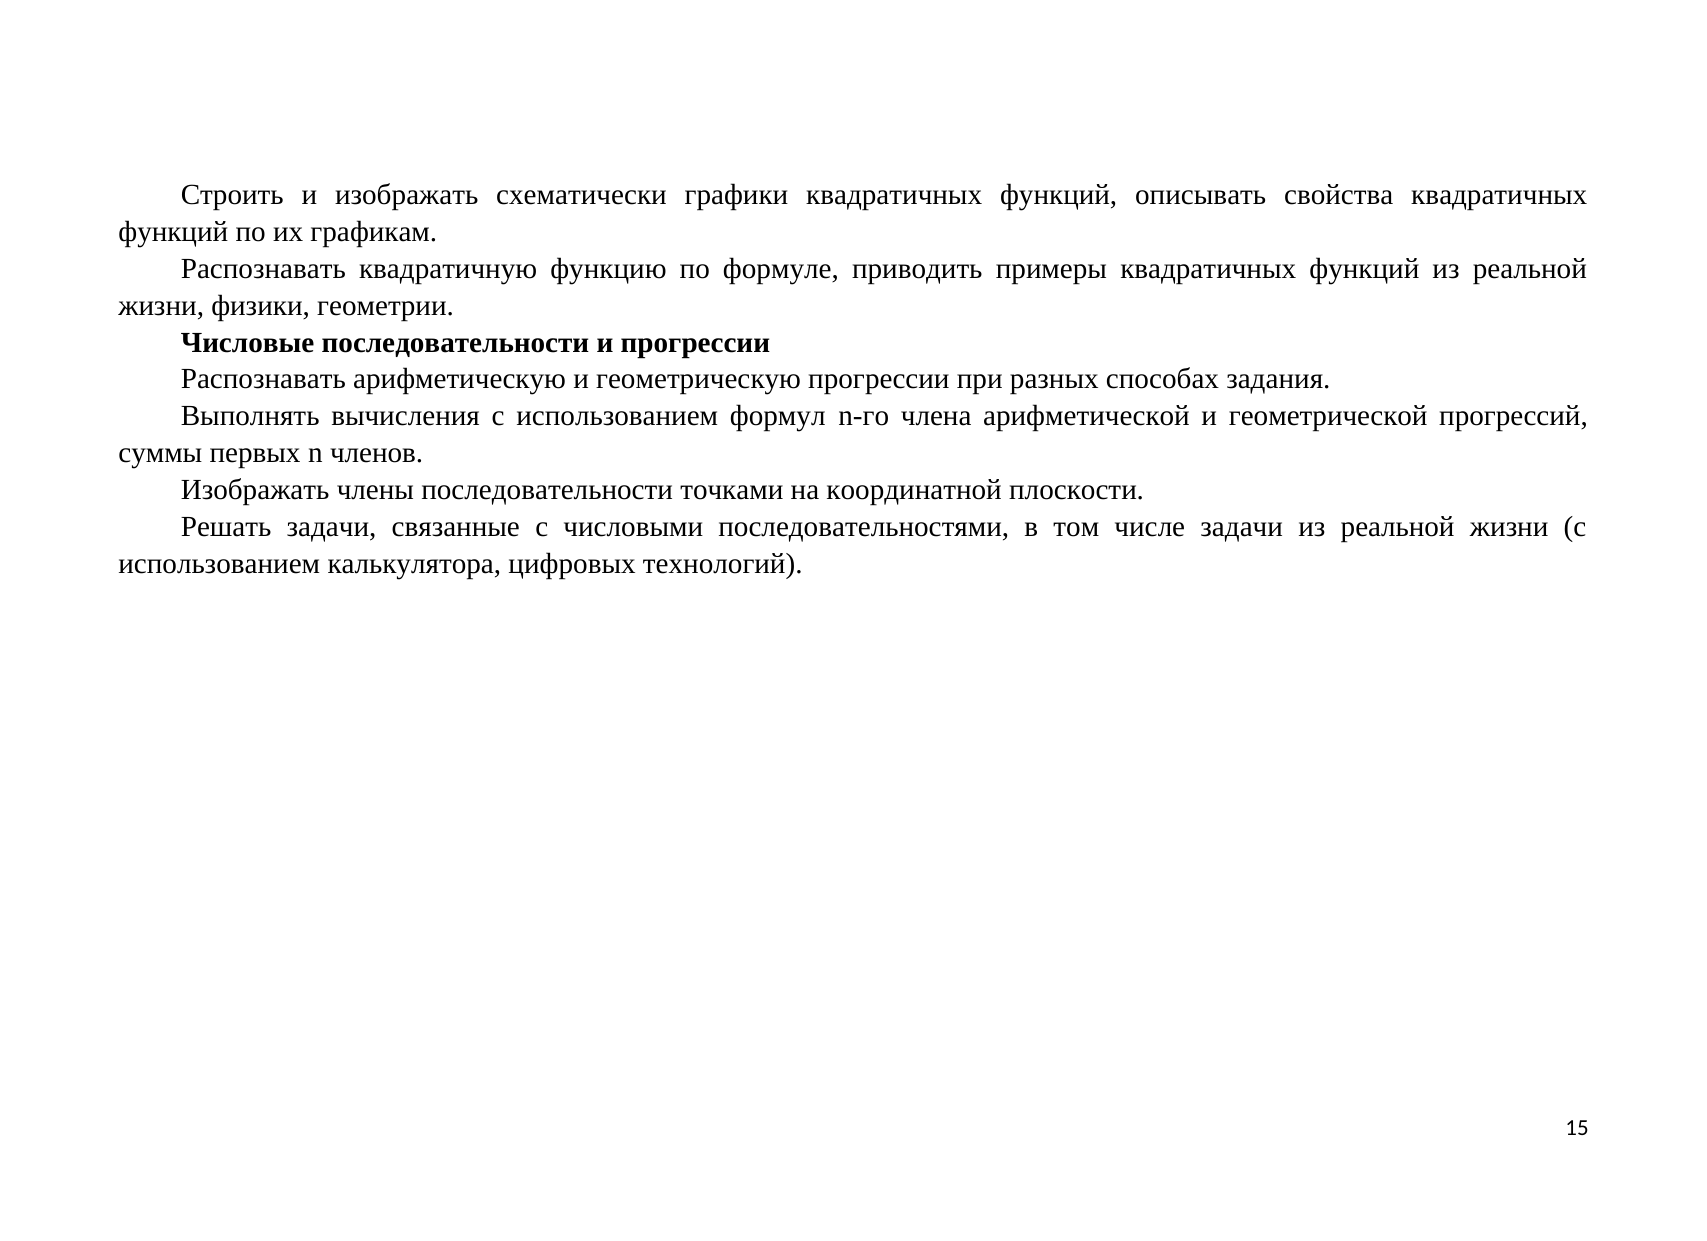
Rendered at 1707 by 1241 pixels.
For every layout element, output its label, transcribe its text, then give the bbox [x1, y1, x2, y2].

text Числовые последовательности и прогрессии [118, 325, 1588, 358]
text Решать задачи, связанные с числовыми последовательностями, в том числе задачи из реальной жизни (с использованием калькулятора, цифровых технологий). [118, 509, 1588, 579]
text Распознавать квадратичную функцию по формуле, приводить примеры квадратичных функций из реальной жизни, физики, геометрии. [118, 251, 1588, 321]
text Распознавать арифметическую и геометрическую прогрессии при разных способах задания. [118, 362, 1588, 395]
text Строить и изображать схематически графики квадратичных функций, описывать свойства квадратичных функций по их графикам. [118, 177, 1588, 248]
text Изображать члены последовательности точками на координатной плоскости. [118, 472, 1588, 506]
text Выполнять вычисления с использованием формул n-го члена арифметической и геометрической прогрессий, суммы первых n членов. [118, 398, 1588, 469]
